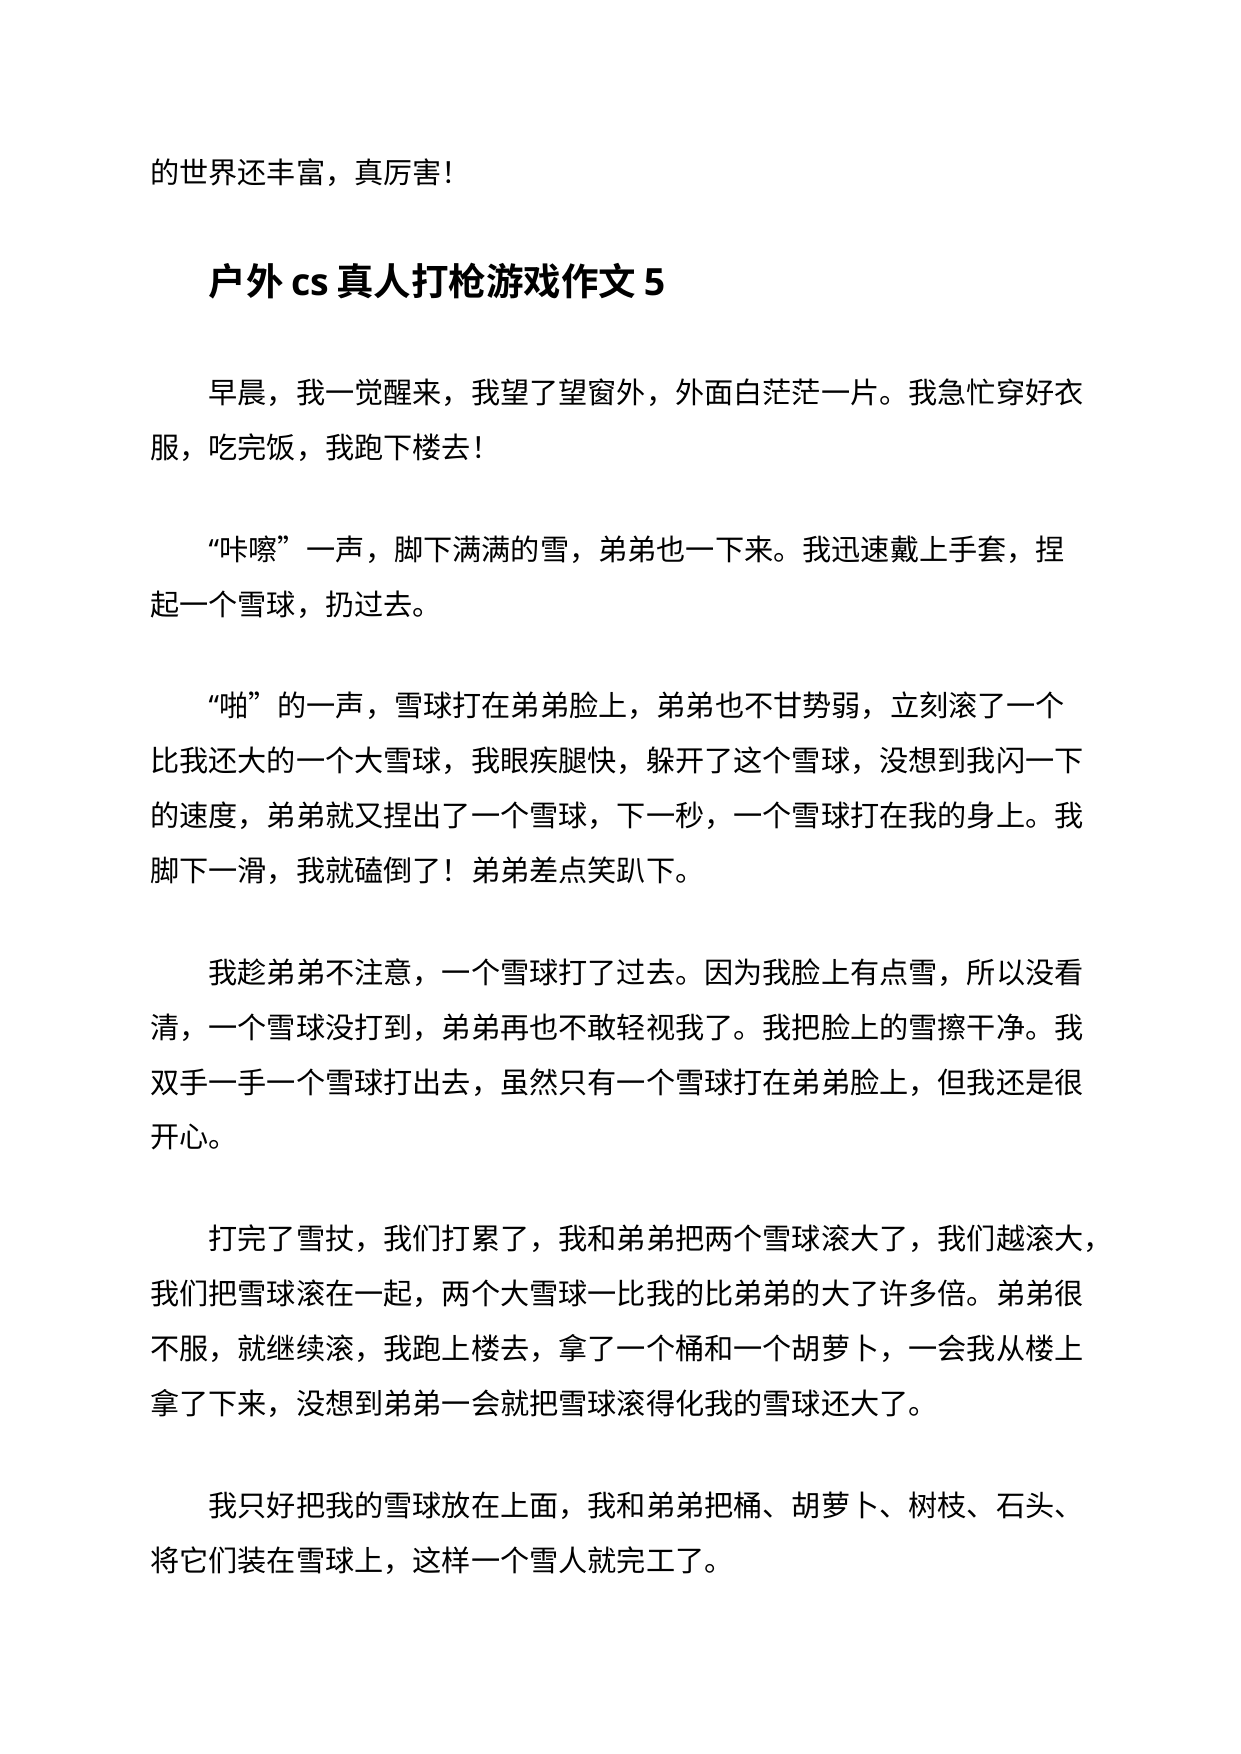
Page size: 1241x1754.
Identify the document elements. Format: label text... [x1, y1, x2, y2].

text “咔嚓”一声，脚下满满的雪，弟弟也一下来。我迅速戴上手套，捏起一个雪球，扔过去。 [150, 526, 1090, 623]
text 户外cs真人打枪游戏作文5 [150, 252, 1090, 306]
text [150, 150, 1090, 192]
text 早晨，我一觉醒来，我望了望窗外，外面白茫茫一片。我急忙穿好衣服，吃完饭，我跑下楼去！ [150, 369, 1090, 467]
text “啪”的一声，雪球打在弟弟脸上，弟弟也不甘势弱，立刻滚了一个比我还大的一个大雪球，我眼疾腿快，躲开了这个雪球，没想到我闪一下的速度，弟弟就又捏出了一个雪球，下一秒，一个雪球打在我的身上。我脚下一滑，我就磕倒了！弟弟差点笑趴下。 [150, 683, 1090, 890]
text 我只好把我的雪球放在上面，我和弟弟把桶、胡萝卜、树枝、石头、将它们装在雪球上，这样一个雪人就完工了。 [150, 1482, 1090, 1579]
text 我趁弟弟不注意，一个雪球打了过去。因为我脸上有点雪，所以没看清，一个雪球没打到，弟弟再也不敢轻视我了。我把脸上的雪擦干净。我双手一手一个雪球打出去，虽然只有一个雪球打在弟弟脸上，但我还是很开心。 [150, 949, 1090, 1156]
text 打完了雪扙，我们打累了，我和弟弟把两个雪球滚大了，我们越滚大，我们把雪球滚在一起，两个大雪球一比我的比弟弟的大了许多倍。弟弟很不服，就继续滚，我跑上楼去，拿了一个桶和一个胡萝卜，一会我从楼上拿了下来，没想到弟弟一会就把雪球滚得化我的雪球还大了。 [150, 1216, 1090, 1423]
